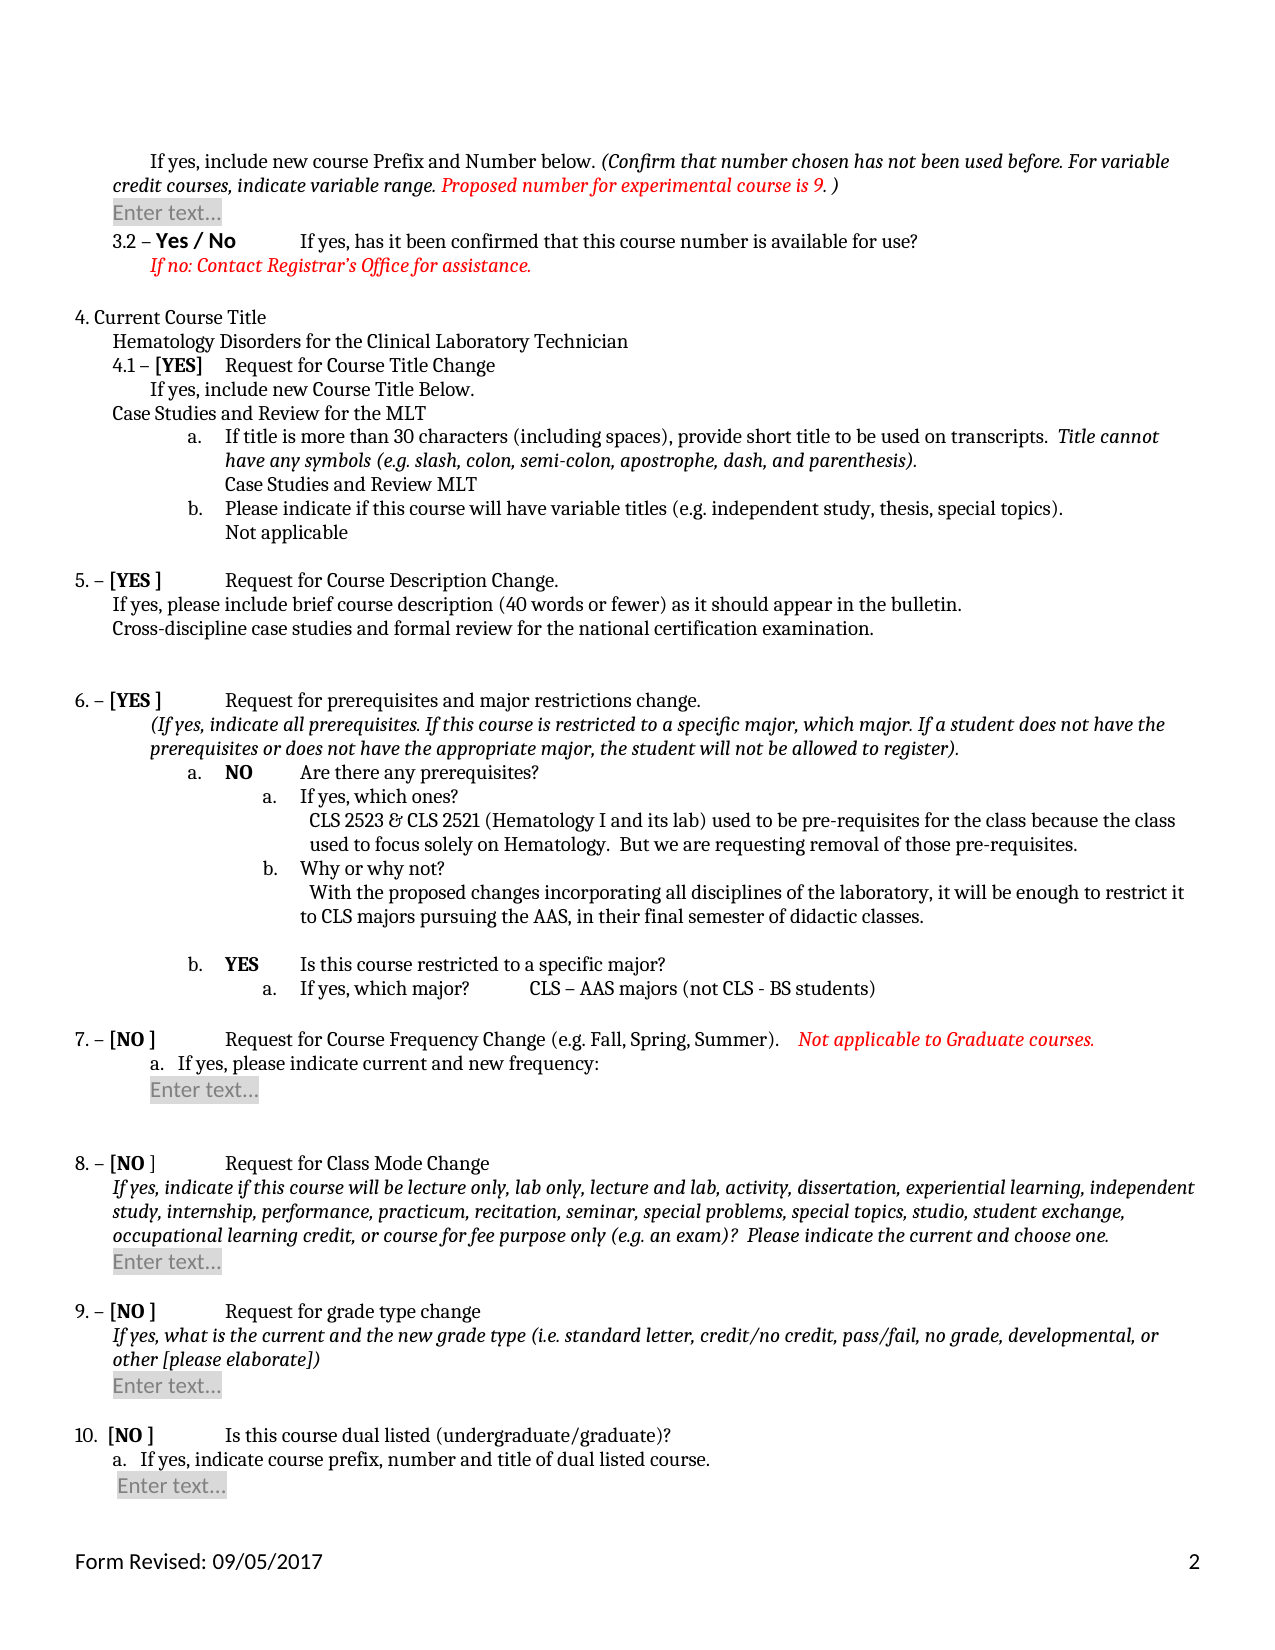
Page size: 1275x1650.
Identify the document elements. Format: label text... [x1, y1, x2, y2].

list Why or why not? [262, 856, 1200, 880]
list If yes, which major? [262, 976, 1200, 1000]
text 7. – [NO ] Request for Course Frequency Change (e.g. Fall, Spring, Summer). Not applicable to Graduate courses. [75, 1028, 1200, 1052]
text If yes, what is the current and the new grade type (i.e. standard letter, credit/no credit, pass/fail, no grade, developmental, or other [please elaborate]) [112, 1323, 1200, 1371]
list Please indicate if this course will have variable titles (e.g. independent study, thesis, special topics). [187, 497, 1200, 521]
text 6. – [YES ] Request for prerequisites and major restrictions change. [75, 689, 1200, 713]
list Are there any prerequisites? [187, 761, 1200, 784]
list If yes, which ones? [262, 784, 1200, 808]
text 10. [NO ] Is this course dual listed (undergraduate/graduate)? [75, 1423, 1200, 1447]
text a. If yes, please indicate current and new frequency: [75, 1052, 1200, 1076]
list If title is more than 30 characters (including spaces), provide short title to be used on transcripts. Title cannot have any symbols (e.g. slash, colon, semi-colon, apostrophe, dash, and parenthesis). [187, 425, 1200, 473]
text If yes, include new Course Title Below. [112, 377, 1200, 401]
text If yes, indicate if this course will be lecture only, lab only, lecture and lab, activity, dissertation, experiential learning, independent study, internship, performance, practicum, recitation, seminar, special problems, special topics, studio, student exchange, occupational learning credit, or course for fee purpose only (e.g. an exam)? Please indicate the current and choose one. [112, 1176, 1200, 1247]
text If yes, include new course Prefix and Number below. (Confirm that number chosen has not been used before. For variable credit courses, indicate variable range. Proposed number for experimental course is 9. ) [112, 150, 1200, 198]
text (If yes, indicate all prerequisites. If this course is restricted to a specific major, which major. If a student does not have the prerequisites or does not have the appropriate major, the student will not be allowed to register). [150, 713, 1200, 761]
text 4. Current Course Title [75, 305, 1200, 329]
text 8. – [NO ] Request for Class Mode Change [75, 1152, 1200, 1176]
text 9. – [NO ] Request for grade type change [75, 1299, 1200, 1323]
text 5. – [YES ] Request for Course Description Change. [75, 569, 1200, 593]
text a. If yes, indicate course prefix, number and title of dual listed course. [75, 1447, 1200, 1471]
text If no: Contact Registrar’s Office for assistance. [75, 254, 1200, 278]
text 4.1 – [YES] Request for Course Title Change [75, 353, 1200, 377]
list Is this course restricted to a specific major? [187, 952, 1200, 976]
text If yes, please include brief course description (40 words or fewer) as it should appear in the bulletin. [75, 593, 1200, 617]
text 3.2 – If yes, has it been confirmed that this course number is available for use? [112, 226, 1200, 254]
text CLS 2523 & CLS 2521 (Hematology I and its lab) used to be pre-requisites for the class because the class used to focus solely on Hematology. But we are requesting removal of those pre-requisites. [309, 808, 1200, 856]
